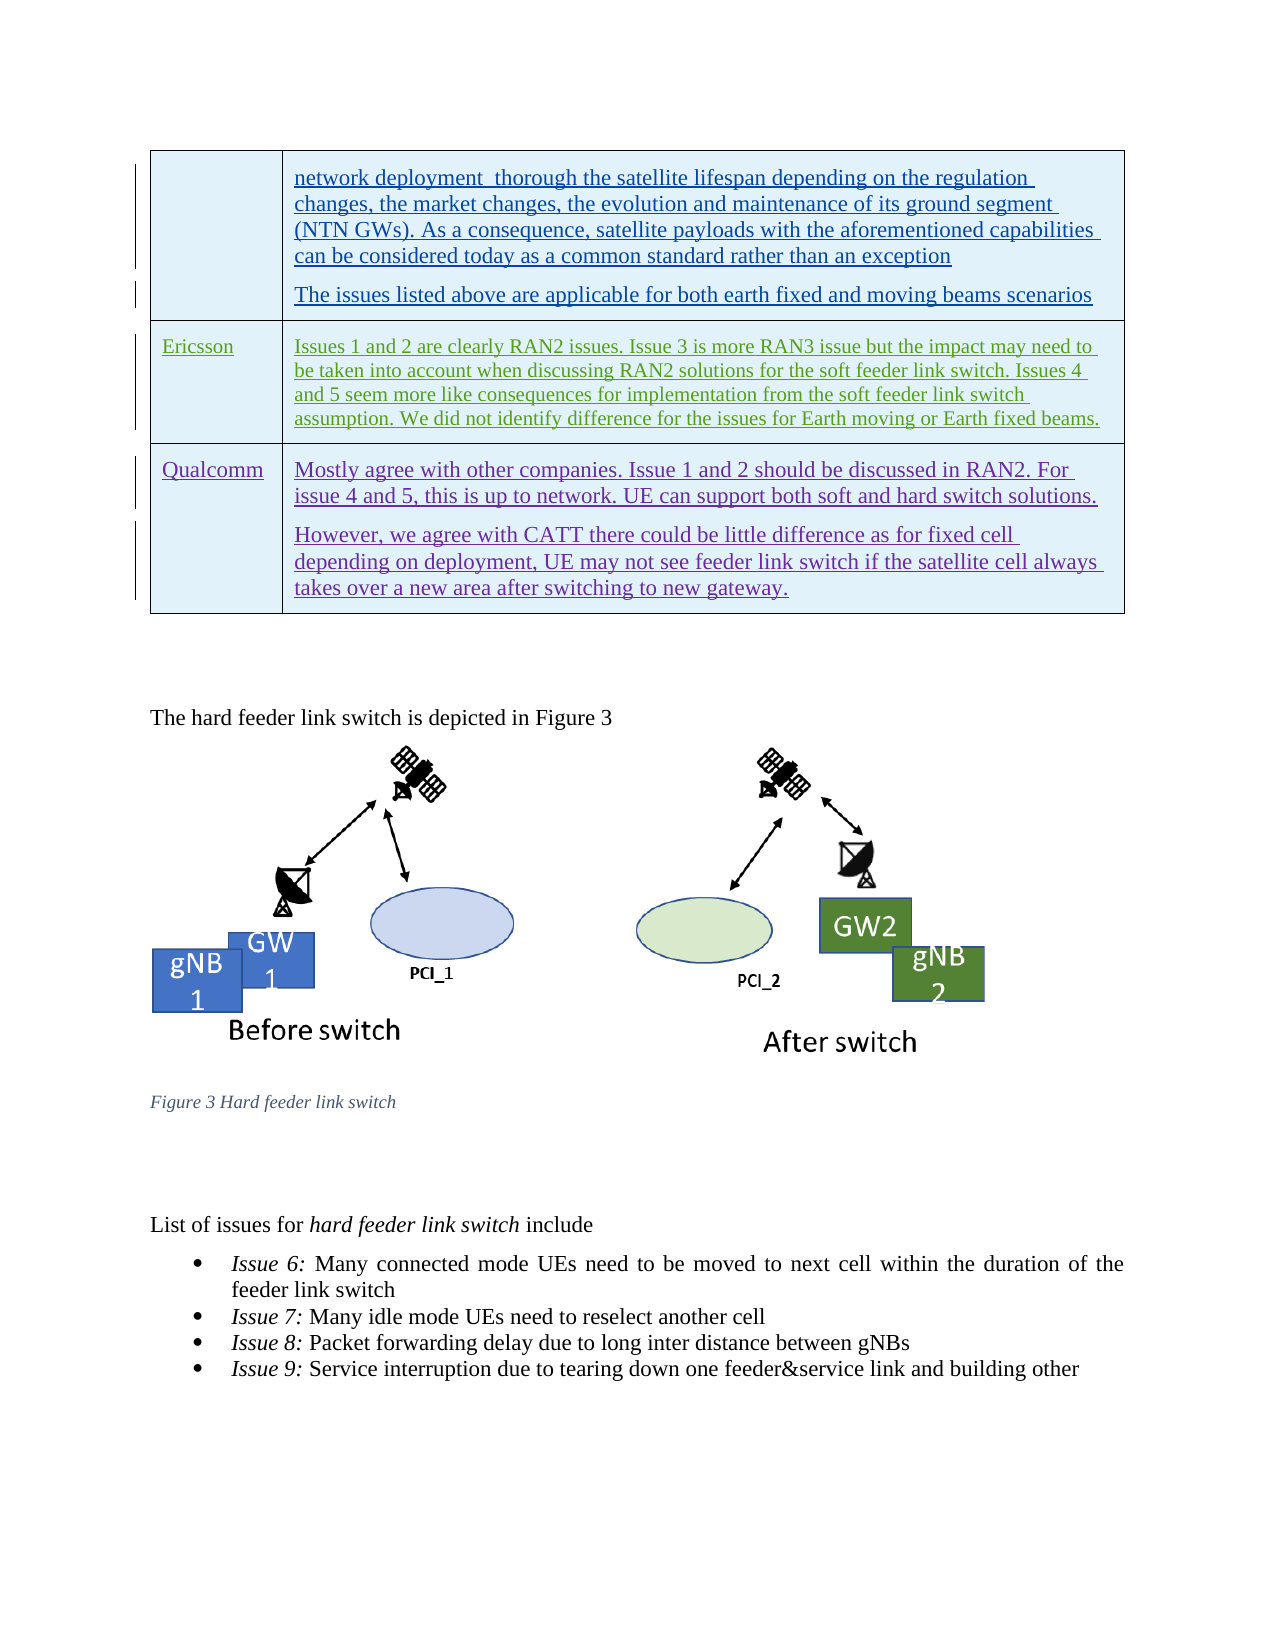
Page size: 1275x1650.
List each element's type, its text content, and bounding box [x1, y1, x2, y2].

picture [150, 743, 985, 1079]
text List of issues for hard feeder link switch include [150, 1211, 1125, 1237]
list Issue 7: Many idle mode UEs need to reselect another cell [194, 1303, 1125, 1329]
list Issue 9: Service interruption due to tearing down one feeder&service link and building other [194, 1355, 1125, 1382]
text Figure 3 Hard feeder link switch [150, 1091, 1125, 1113]
list Issue 8: Packet forwarding delay due to long inter distance between gNBs [194, 1329, 1125, 1355]
list Issue 6: Many connected mode UEs need to be moved to next cell within the duration of the feeder link switch [194, 1250, 1125, 1303]
text The hard feeder link switch is depicted in Figure 3 [150, 704, 1125, 731]
